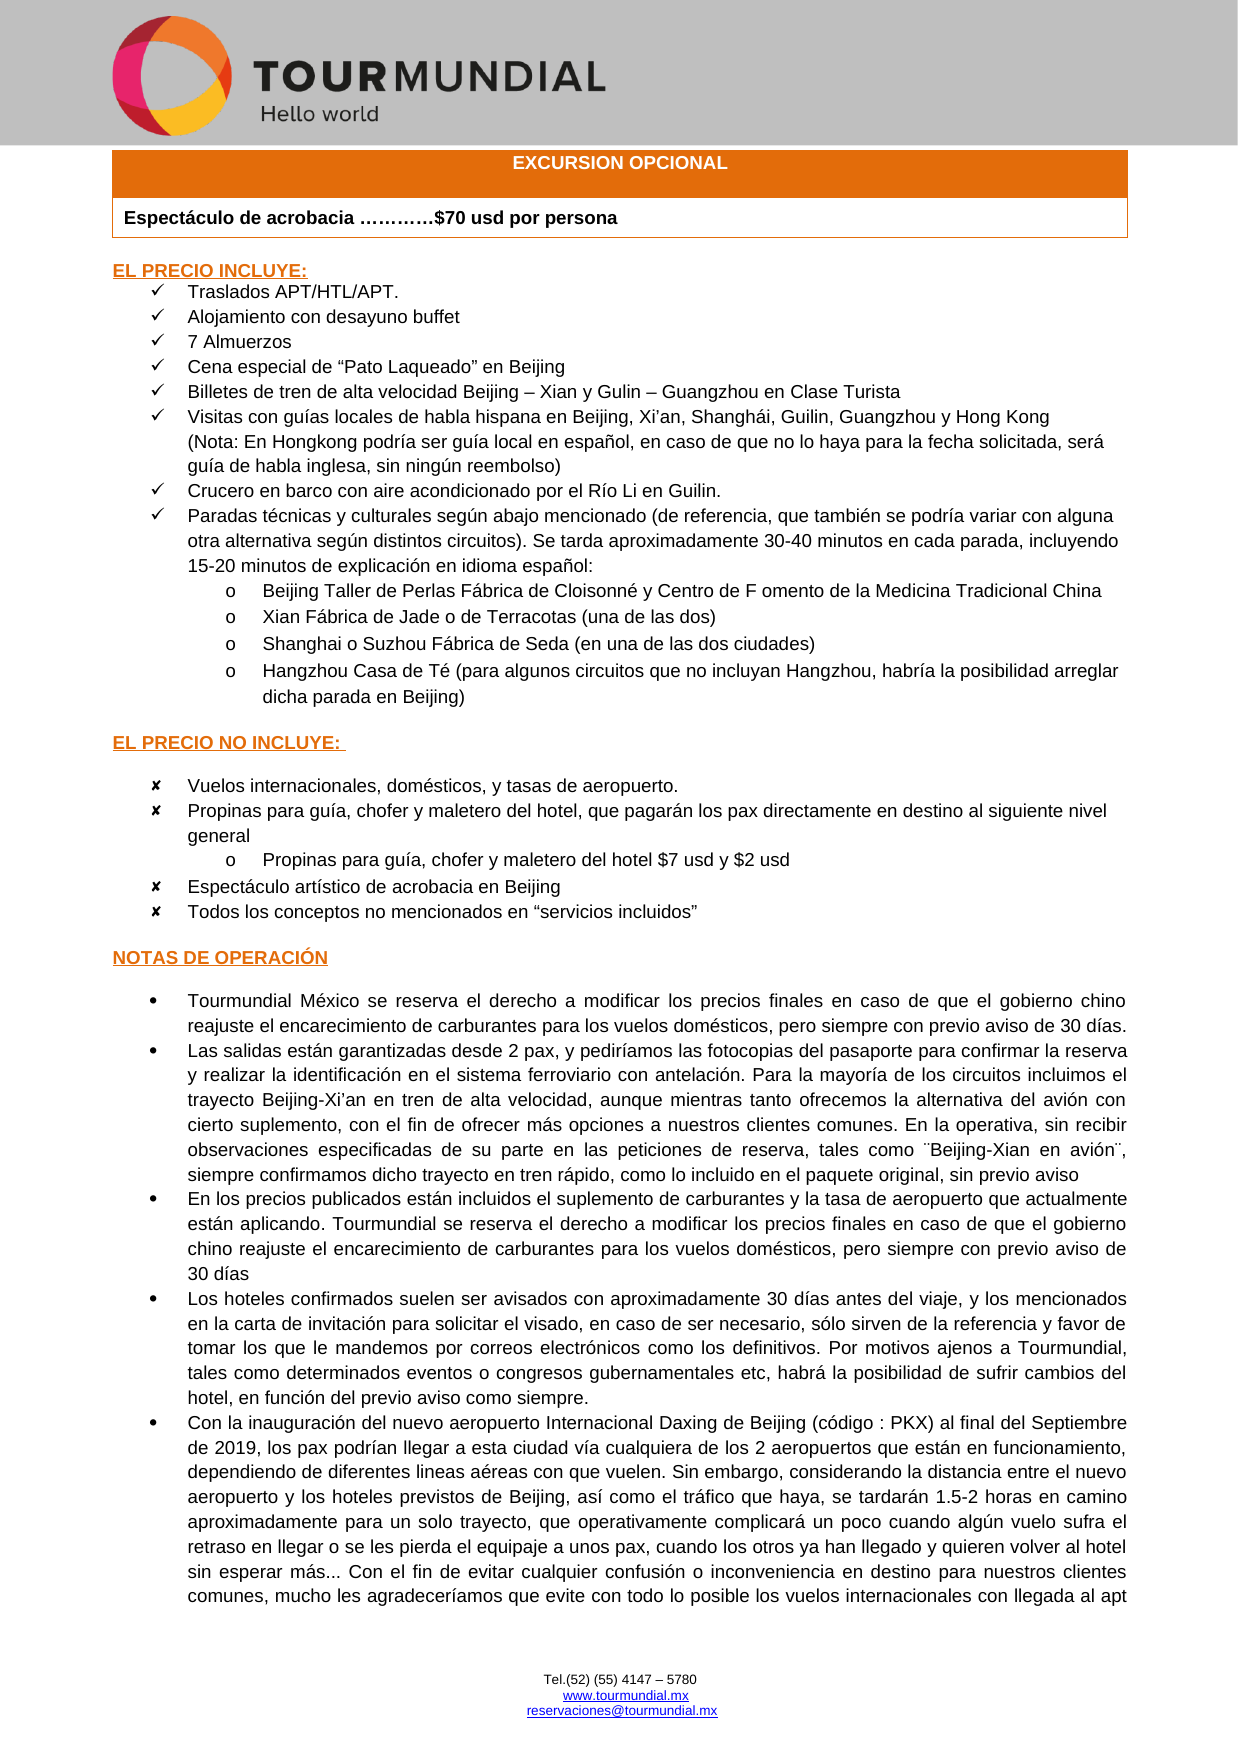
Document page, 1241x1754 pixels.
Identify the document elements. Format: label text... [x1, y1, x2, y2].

list Shanghai o Suzhou Fábrica de Seda (en una de las dos ciudades) [225, 633, 1128, 656]
picture [112, 16, 606, 136]
list Beijing Taller de Perlas Fábrica de Cloisonné y Centro de F omento de la Medicina Tradicional China [225, 579, 1128, 603]
list 7 Almuerzos [150, 331, 1128, 353]
list Traslados APT/HTL/APT. [150, 281, 1128, 303]
list Paradas técnicas y culturales según abajo mencionado (de referencia, que también se podría variar con alguna otra alternativa según distintos circuitos). Se tarda aproximadamente 30-40 minutos en cada parada, incluyendo 15-20 minutos de explicación en idioma español: [150, 505, 1128, 576]
table_header EXCURSION OPCIONAL [113, 151, 1127, 197]
list Propinas para guía, chofer y maletero del hotel, que pagarán los pax directamente en destino al siguiente nivel general [150, 799, 1128, 846]
list Propinas para guía, chofer y maletero del hotel $7 usd y $2 usd [225, 849, 1128, 872]
list (Nota: En Hongkong podría ser guía local en español, en caso de que no lo haya para la fecha solicitada, será guía de habla inglesa, sin ningún reembolso) [187, 431, 1128, 477]
list Hangzhou Casa de Té (para algunos circuitos que no incluyan Hangzhou, habría la posibilidad arreglar dicha parada en Beijing) [225, 659, 1128, 707]
list Crucero en barco con aire acondicionado por el Río Li en Guilin. [150, 480, 1128, 502]
list Alojamiento con desayuno buffet [150, 306, 1128, 328]
list Espectáculo artístico de acrobacia en Beijing [150, 876, 1128, 898]
list En los precios publicados están incluidos el suplemento de carburantes y la tasa de aeropuerto que actualmente están aplicando. Tourmundial se reserva el derecho a modificar los precios finales en caso de que el gobierno chino reajuste el encarecimiento de carburantes para los vuelos domésticos, pero siempre con previo aviso de 30 días [150, 1188, 1128, 1284]
list Cena especial de “Pato Laqueado” en Beijing [150, 356, 1128, 377]
list Visitas con guías locales de habla hispana en Beijing, Xi’an, Shanghái, Guilin, Guangzhou y Hong Kong [150, 406, 1128, 427]
text NOTAS DE OPERACIÓN [112, 947, 1128, 968]
list Todos los conceptos no mencionados en “servicios incluidos” [150, 901, 1128, 922]
text EL PRECIO INCLUYE: [112, 259, 1128, 281]
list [150, 1412, 1128, 1607]
list Billetes de tren de alta velocidad Beijing – Xian y Gulin – Guangzhou en Clase Turista [150, 381, 1128, 402]
list Los hoteles confirmados suelen ser avisados con aproximadamente 30 días antes del viaje, y los mencionados en la carta de invitación para solicitar el visado, en caso de ser necesario, sólo sirven de la referencia y favor de tomar los que le mandemos por correos electrónicos como los definitivos. Por motivos ajenos a Tourmundial, tales como determinados eventos o congresos gubernamentales etc, habrá la posibilidad de sufrir cambios del hotel, en función del previo aviso como siempre. [150, 1287, 1128, 1408]
table_cell Espectáculo de acrobacia …………$70 usd por persona [113, 198, 1127, 237]
list Xian Fábrica de Jade o de Terracotas (una de las dos) [225, 606, 1128, 629]
text EL PRECIO NO INCLUYE: [112, 732, 1128, 753]
list Tourmundial México se reserva el derecho a modificar los precios finales en caso de que el gobierno chino reajuste el encarecimiento de carburantes para los vuelos domésticos, pero siempre con previo aviso de 30 días. [150, 990, 1128, 1036]
list Vuelos internacionales, domésticos, y tasas de aeropuerto. [150, 775, 1128, 796]
list Las salidas están garantizadas desde 2 pax, y pediríamos las fotocopias del pasaporte para confirmar la reserva y realizar la identificación en el sistema ferroviario con antelación. Para la mayoría de los circuitos incluimos el trayecto Beijing-Xi’an en tren de alta velocidad, aunque mientras tanto ofrecemos la alternativa del avión con cierto suplemento, con el fin de ofrecer más opciones a nuestros clientes comunes. En la operativa, sin recibir observaciones especificadas de su parte en las peticiones de reserva, tales como ¨Beijing-Xian en avión¨, siempre confirmamos dicho trayecto en tren rápido, como lo incluido en el paquete original, sin previo aviso [150, 1039, 1128, 1185]
